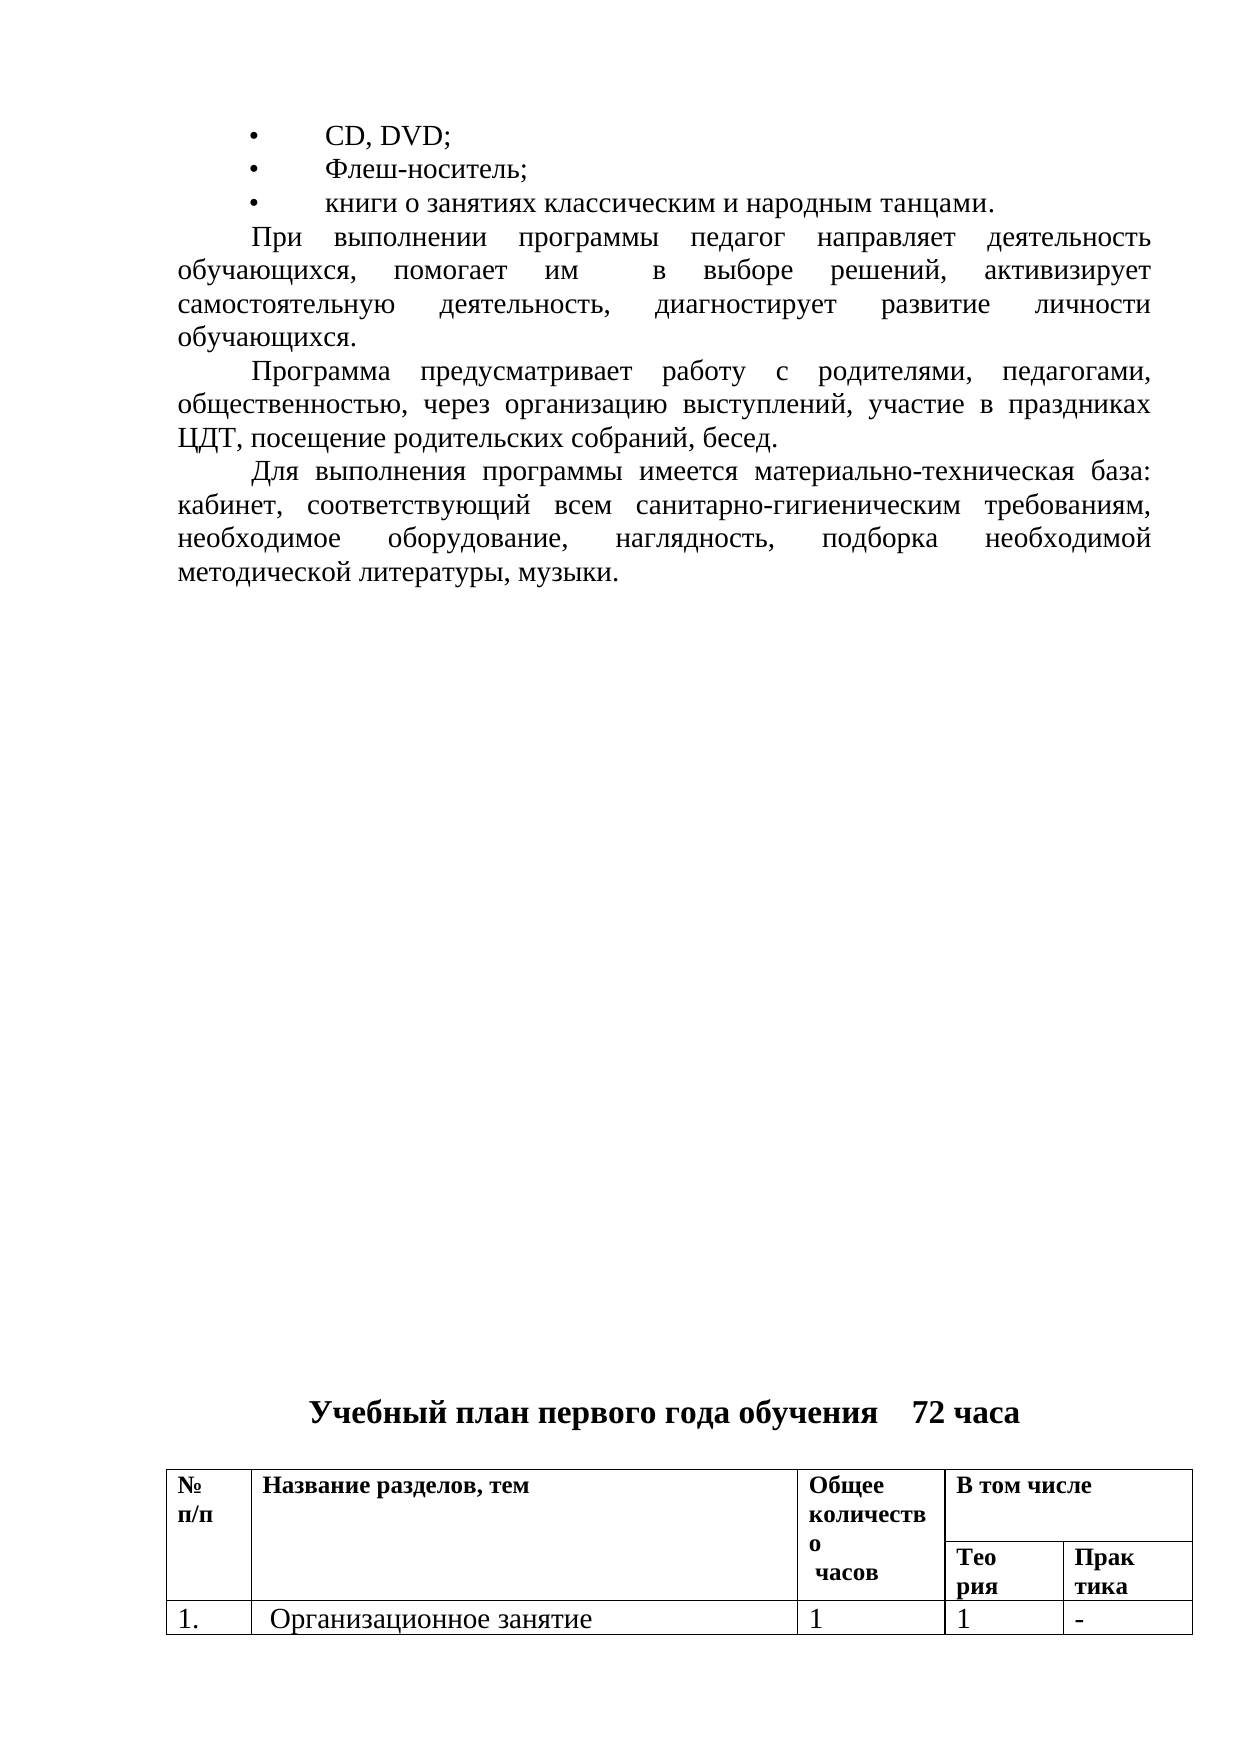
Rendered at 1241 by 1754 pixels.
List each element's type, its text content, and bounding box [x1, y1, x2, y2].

list Флеш-носитель; [249, 152, 1152, 185]
list CD, DVD; [249, 118, 1152, 152]
text Учебный план первого года обучения 72 часа [177, 1393, 1152, 1431]
table_cell Организационное занятие [252, 1601, 797, 1634]
text Для выполнения программы имеется материально-техническая база: кабинет, соответствующий всем санитарно-гигиеническим требованиям, необходимое оборудование, наглядность, подборка необходимой методической литературы, музыки. [177, 453, 1152, 588]
table_header В том числе [946, 1470, 1192, 1541]
text При выполнении программы педагог направляет деятельность обучающихся, помогает им в выборе решений, активизирует самостоятельную деятельность, диагностирует развитие личности обучающихся. [177, 219, 1152, 353]
table_header Название разделов, тем [252, 1470, 797, 1600]
list книги о занятиях классическим и народным танцами. [249, 185, 1152, 219]
text Программа предусматривает работу с родителями, педагогами, общественностью, через организацию выступлений, участие в праздниках ЦДТ, посещение родительских собраний, бесед. [177, 353, 1152, 453]
table_cell Прак тика [1064, 1542, 1192, 1600]
table_cell - [1064, 1601, 1192, 1634]
table_cell 1 [946, 1601, 1063, 1634]
table_cell 1 [798, 1601, 944, 1634]
table_header № п/п [167, 1470, 251, 1600]
table_cell 1. [167, 1601, 251, 1634]
table_cell Тео рия [946, 1542, 1063, 1600]
table_header Общее количество часов [798, 1470, 944, 1600]
